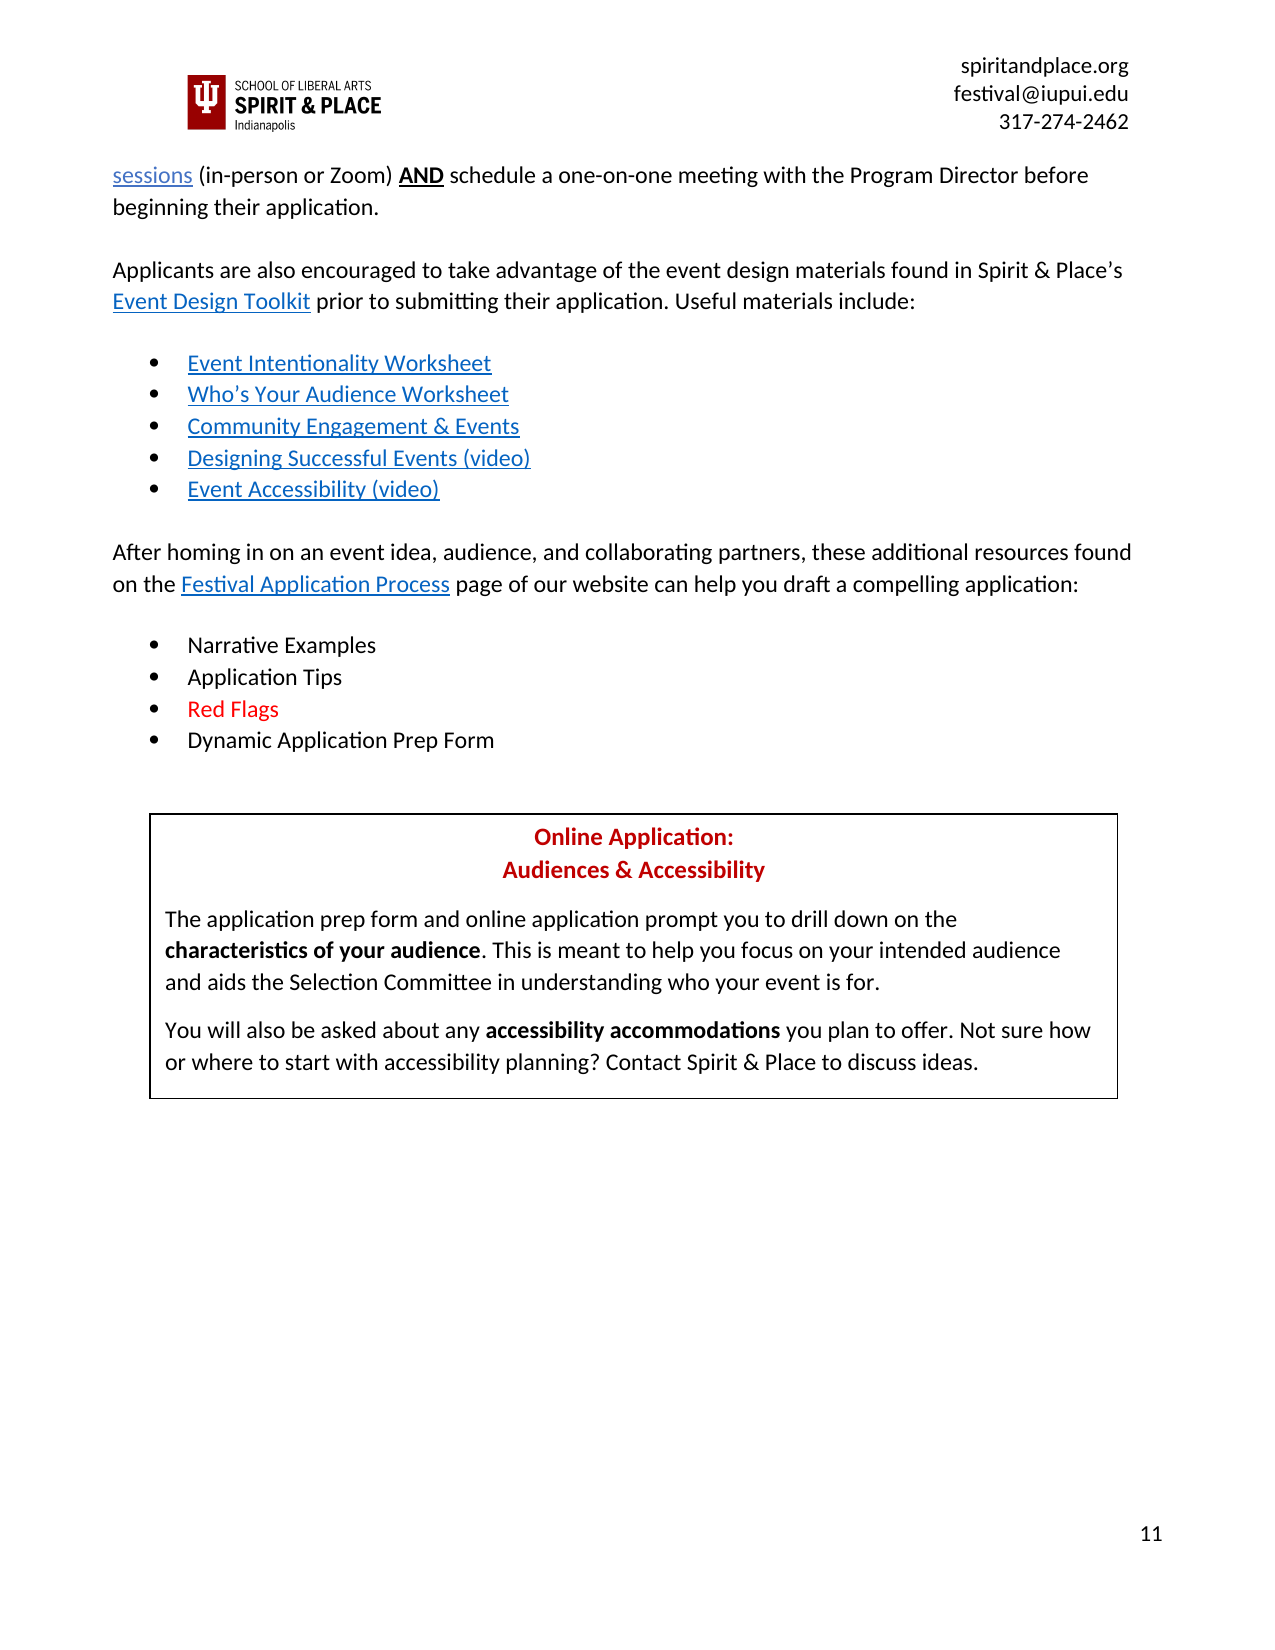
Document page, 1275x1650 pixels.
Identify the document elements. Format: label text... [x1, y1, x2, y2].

list Designing Successful Events (video) [150, 443, 1162, 472]
list Dynamic Application Prep Form [150, 725, 1162, 754]
list Narrative Examples [150, 631, 1162, 660]
list Event Intentionality Worksheet [150, 348, 1162, 377]
list Application Tips [150, 662, 1162, 691]
picture [187, 75, 386, 132]
list Red Flags [150, 694, 1162, 723]
list Who’s Your Audience Worksheet [150, 379, 1162, 409]
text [112, 160, 1162, 221]
text Applicants are also encouraged to take advantage of the event design materials found in Spirit & Place’s Event Design Toolkit prior to submitting their application. Useful materials include: [112, 255, 1162, 346]
list Community Engagement & Events [150, 411, 1162, 440]
text After homing in on an event idea, audience, and collaborating partners, these additional resources found on the Festival Application Process page of our website can help you draft a compelling application: [112, 537, 1162, 628]
list Event Accessibility (video) [150, 474, 1162, 503]
